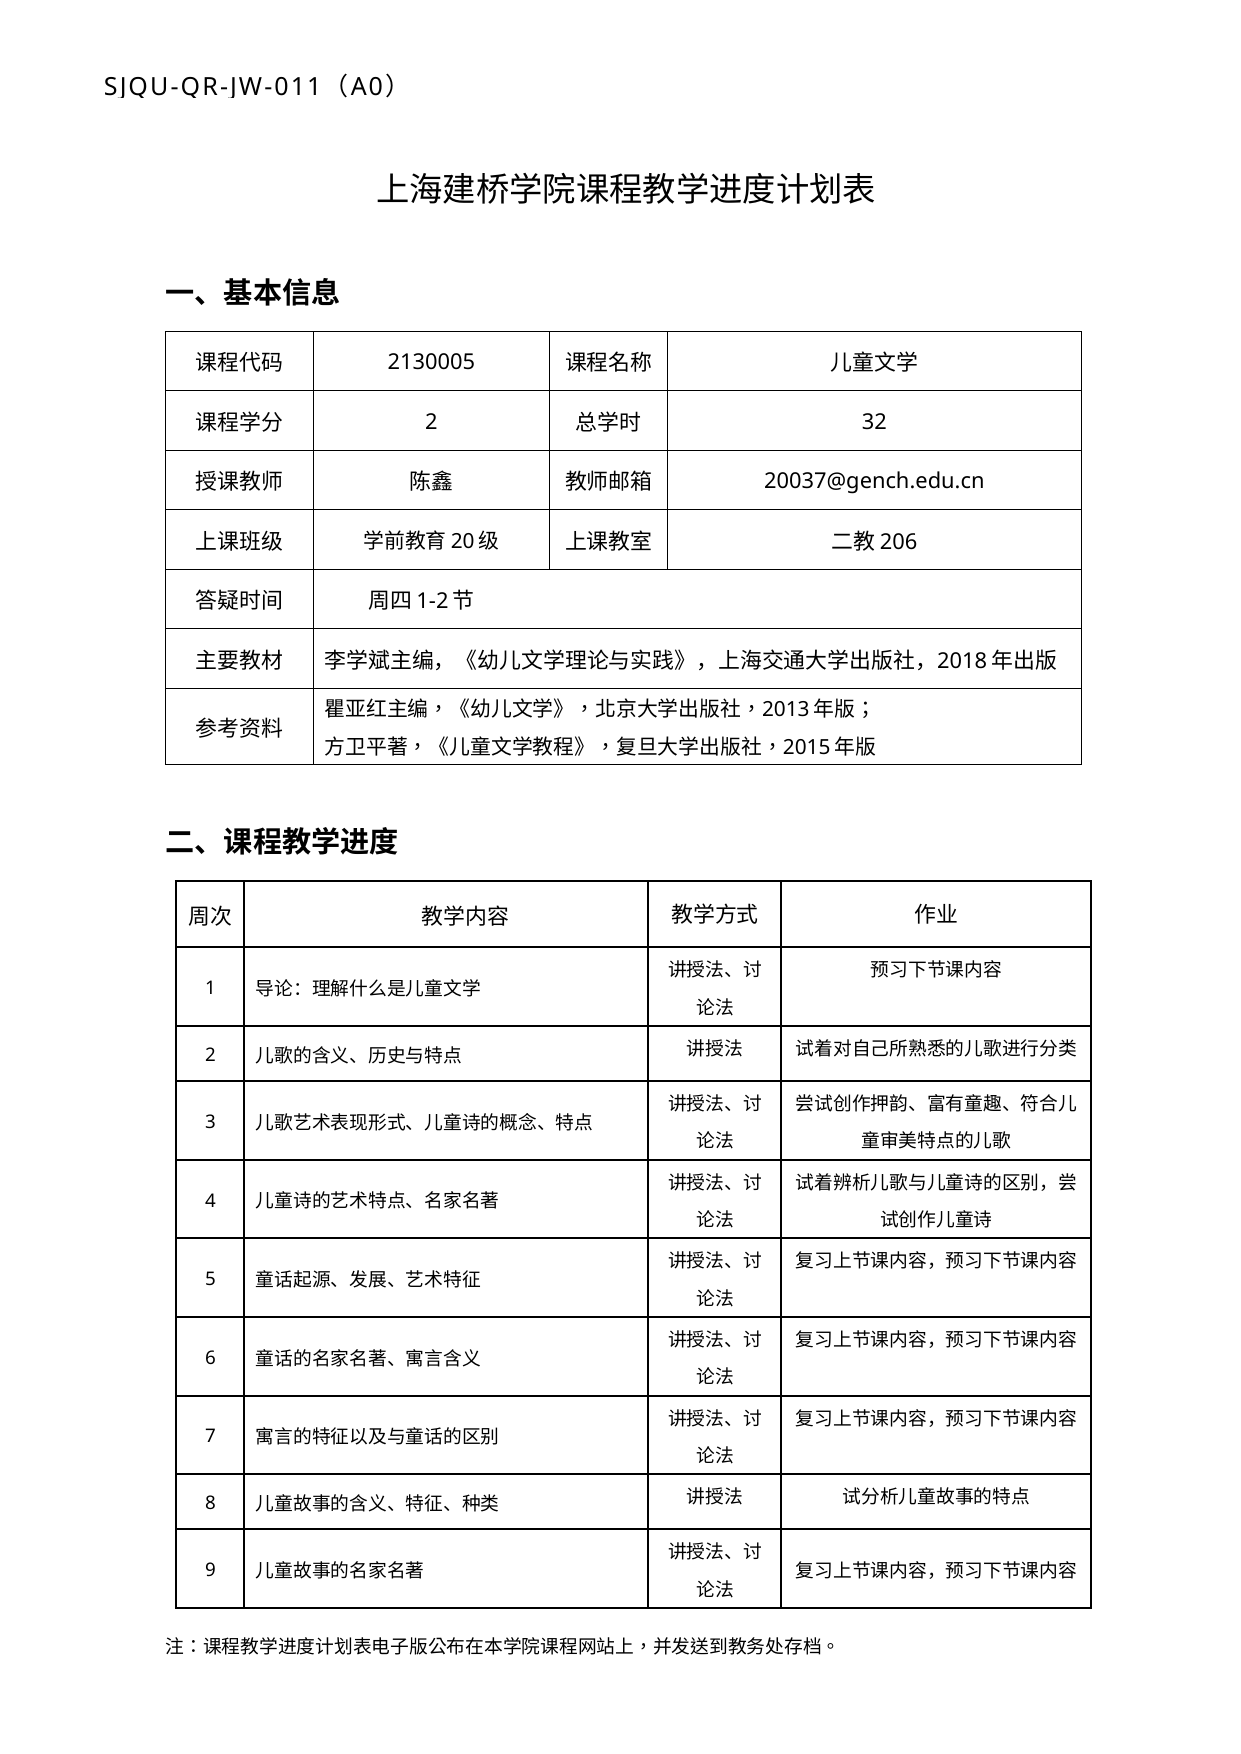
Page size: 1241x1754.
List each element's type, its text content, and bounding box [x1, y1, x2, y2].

table_cell 32 [668, 391, 1081, 450]
table_header 周次 [177, 882, 243, 946]
table_cell 讲授法、讨论法 [649, 1082, 780, 1158]
table_cell 复习上节课内容，预习下节课内容 [782, 1239, 1090, 1316]
table_cell 试着辨析儿歌与儿童诗的区别，尝试创作儿童诗 [782, 1161, 1090, 1237]
table_cell 讲授法 [649, 1475, 780, 1528]
table_cell 李学斌主编，《幼儿文学理论与实践》，上海交通大学出版社，2018年出版 [314, 629, 1081, 688]
table_cell 复习上节课内容，预习下节课内容 [782, 1397, 1090, 1473]
table_cell 预习下节课内容 [782, 948, 1090, 1025]
table_cell 授课教师 [166, 451, 313, 509]
table_cell 4 [177, 1161, 243, 1237]
table_cell 总学时 [550, 391, 667, 450]
table_cell 1 [177, 948, 243, 1025]
table_cell 儿歌的含义、历史与特点 [245, 1027, 647, 1080]
table_cell 周四1-2节 [314, 570, 1081, 628]
table_cell 瞿亚红主编，《幼儿文学》，北京大学出版社，2013年版； 方卫平著，《儿童文学教程》，复旦大学出版社，2015年版 [314, 689, 1081, 764]
table_cell 童话的名家名著、寓言含义 [245, 1318, 647, 1394]
table_cell 讲授法、讨论法 [649, 1239, 780, 1316]
table_cell 上课班级 [166, 510, 313, 569]
table_cell 儿歌艺术表现形式、儿童诗的概念、特点 [245, 1082, 647, 1158]
table_cell 儿童故事的含义、特征、种类 [245, 1475, 647, 1528]
text 上海建桥学院课程教学进度计划表 [165, 163, 1087, 211]
text 二、课程教学进度 [165, 819, 1087, 861]
table_cell 讲授法、讨论法 [649, 1397, 780, 1473]
table_cell 童话起源、发展、艺术特征 [245, 1239, 647, 1316]
table_cell 复习上节课内容，预习下节课内容 [782, 1318, 1090, 1394]
table_cell 8 [177, 1475, 243, 1528]
table_cell 试着对自己所熟悉的儿歌进行分类 [782, 1027, 1090, 1080]
table_cell 20037@gench.edu.cn [668, 451, 1081, 509]
table_header 教学内容 [245, 882, 647, 946]
table_cell 主要教材 [166, 629, 313, 688]
table_header 儿童文学 [668, 332, 1081, 390]
table_cell 导论：理解什么是儿童文学 [245, 948, 647, 1025]
table_cell 试分析儿童故事的特点 [782, 1475, 1090, 1528]
table_cell 儿童诗的艺术特点、名家名著 [245, 1161, 647, 1237]
table_cell 寓言的特征以及与童话的区别 [245, 1397, 647, 1473]
table_cell 答疑时间 [166, 570, 313, 628]
table_cell 5 [177, 1239, 243, 1316]
table_cell 讲授法、讨论法 [649, 1161, 780, 1237]
table_header 课程代码 [166, 332, 313, 390]
table_cell 学前教育20级 [314, 510, 549, 569]
table_cell 上课教室 [550, 510, 667, 569]
table_cell 儿童故事的名家名著 [245, 1530, 647, 1607]
table_header 作业 [782, 882, 1090, 946]
table_cell 讲授法、讨论法 [649, 1318, 780, 1394]
table_header 课程名称 [550, 332, 667, 390]
table_cell 2 [177, 1027, 243, 1080]
table_cell 2 [314, 391, 549, 450]
table_header 教学方式 [649, 882, 780, 946]
table_cell 陈鑫 [314, 451, 549, 509]
table_cell 课程学分 [166, 391, 313, 450]
table_cell 讲授法、讨论法 [649, 1530, 780, 1607]
table_cell 6 [177, 1318, 243, 1394]
table_cell 复习上节课内容，预习下节课内容 [782, 1530, 1090, 1607]
text 一、基本信息 [165, 270, 1087, 312]
table_cell 讲授法、讨论法 [649, 948, 780, 1025]
table_cell 9 [177, 1530, 243, 1607]
table_cell 二教206 [668, 510, 1081, 569]
table_cell 教师邮箱 [550, 451, 667, 509]
table_cell 讲授法 [649, 1027, 780, 1080]
table_cell 7 [177, 1397, 243, 1473]
table_cell 3 [177, 1082, 243, 1158]
table_header 2130005 [314, 332, 549, 390]
table_cell 参考资料 [166, 689, 313, 764]
table_cell 尝试创作押韵、富有童趣、符合儿童审美特点的儿歌 [782, 1082, 1090, 1158]
